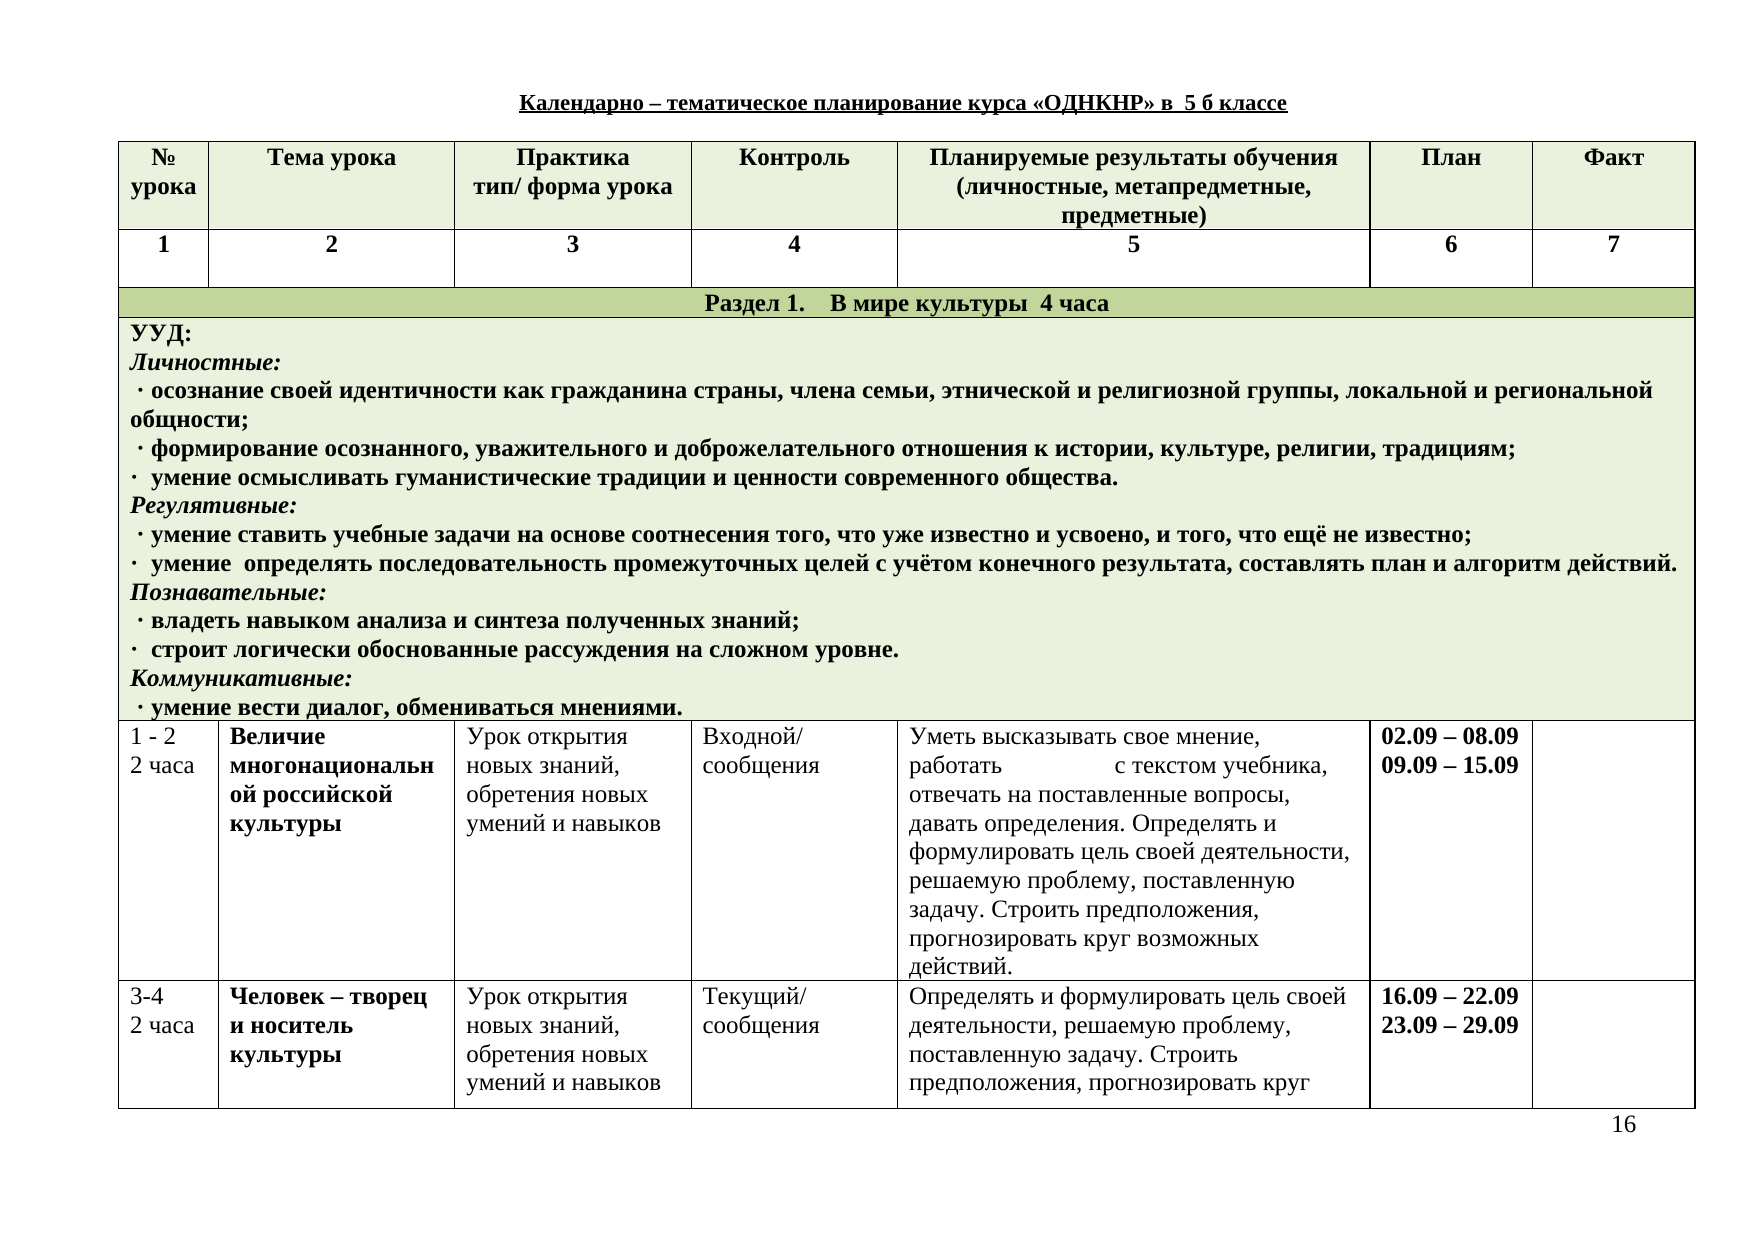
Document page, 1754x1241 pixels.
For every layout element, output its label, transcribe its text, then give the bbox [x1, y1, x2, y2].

table_cell 02.09 – 08.09 09.09 – 15.09 [1371, 721, 1532, 980]
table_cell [1371, 981, 1532, 1108]
table_cell 7 [1533, 230, 1694, 287]
table_header Планируемые результаты обучения (личностные, метапредметные, предметные) [898, 142, 1369, 228]
table_cell Раздел 1. В мире культуры 4 часа [119, 288, 1694, 317]
table_cell Уметь высказывать свое мнение, работать с текстом учебника, отвечать на поставленные вопросы, давать определения. Определять и формулировать цель своей деятельности, решаемую проблему, поставленную задачу. Строить предположения, прогнозировать круг возможных действий. [898, 721, 1369, 980]
table_cell УУД: Личностные: · осознание своей идентичности как гражданина страны, члена семьи, этнической и религиозной группы, локальной и региональной общности; · формирование осознанного, уважительного и доброжелательного отношения к истории, культуре, религии, традициям; · умение осмысливать гуманистические традиции и ценности современного общества. Регулятивные: · умение ставить учебные задачи на основе соотнесения того, что уже известно и усвоено, и того, что ещё не известно; · умение определять последовательность промежуточных целей с учётом конечного результата, составлять план и алгоритм действий. Познавательные: · владеть навыком анализа и синтеза полученных знаний; · строит логически обоснованные рассуждения на сложном уровне. Коммуникативные: · умение вести диалог, обмениваться мнениями. [119, 318, 1694, 720]
table_cell Текущий/ сообщения [692, 981, 897, 1108]
table_header Тема урока [209, 142, 454, 228]
table_cell [1533, 981, 1694, 1108]
table_cell Величие многонациональной российской культуры [219, 721, 454, 980]
table_header Практика тип/ форма урока [455, 142, 691, 228]
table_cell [219, 981, 454, 1108]
table_header Контроль [692, 142, 897, 228]
table_cell 2 [209, 230, 454, 287]
table_cell 5 [898, 230, 1369, 287]
table_cell Входной/сообщения [692, 721, 897, 980]
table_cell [455, 981, 691, 1108]
table_header Факт [1533, 142, 1694, 228]
table_cell 3 [455, 230, 691, 287]
table_header № урока [119, 142, 208, 228]
text Календарно – тематическое планирование курса «ОДНКНР» в 5 б классе [118, 88, 1636, 115]
table_cell 6 [1371, 230, 1532, 287]
table_cell 3-4 2 часа [119, 981, 218, 1108]
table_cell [898, 981, 1369, 1108]
table_cell [1533, 721, 1694, 980]
table_cell 1 - 2 2 часа [119, 721, 218, 980]
table_cell 4 [692, 230, 897, 287]
table_cell 1 [119, 230, 208, 287]
table_header План [1371, 142, 1532, 228]
table_cell Урок открытия новых знаний, обретения новых умений и навыков [455, 721, 691, 980]
